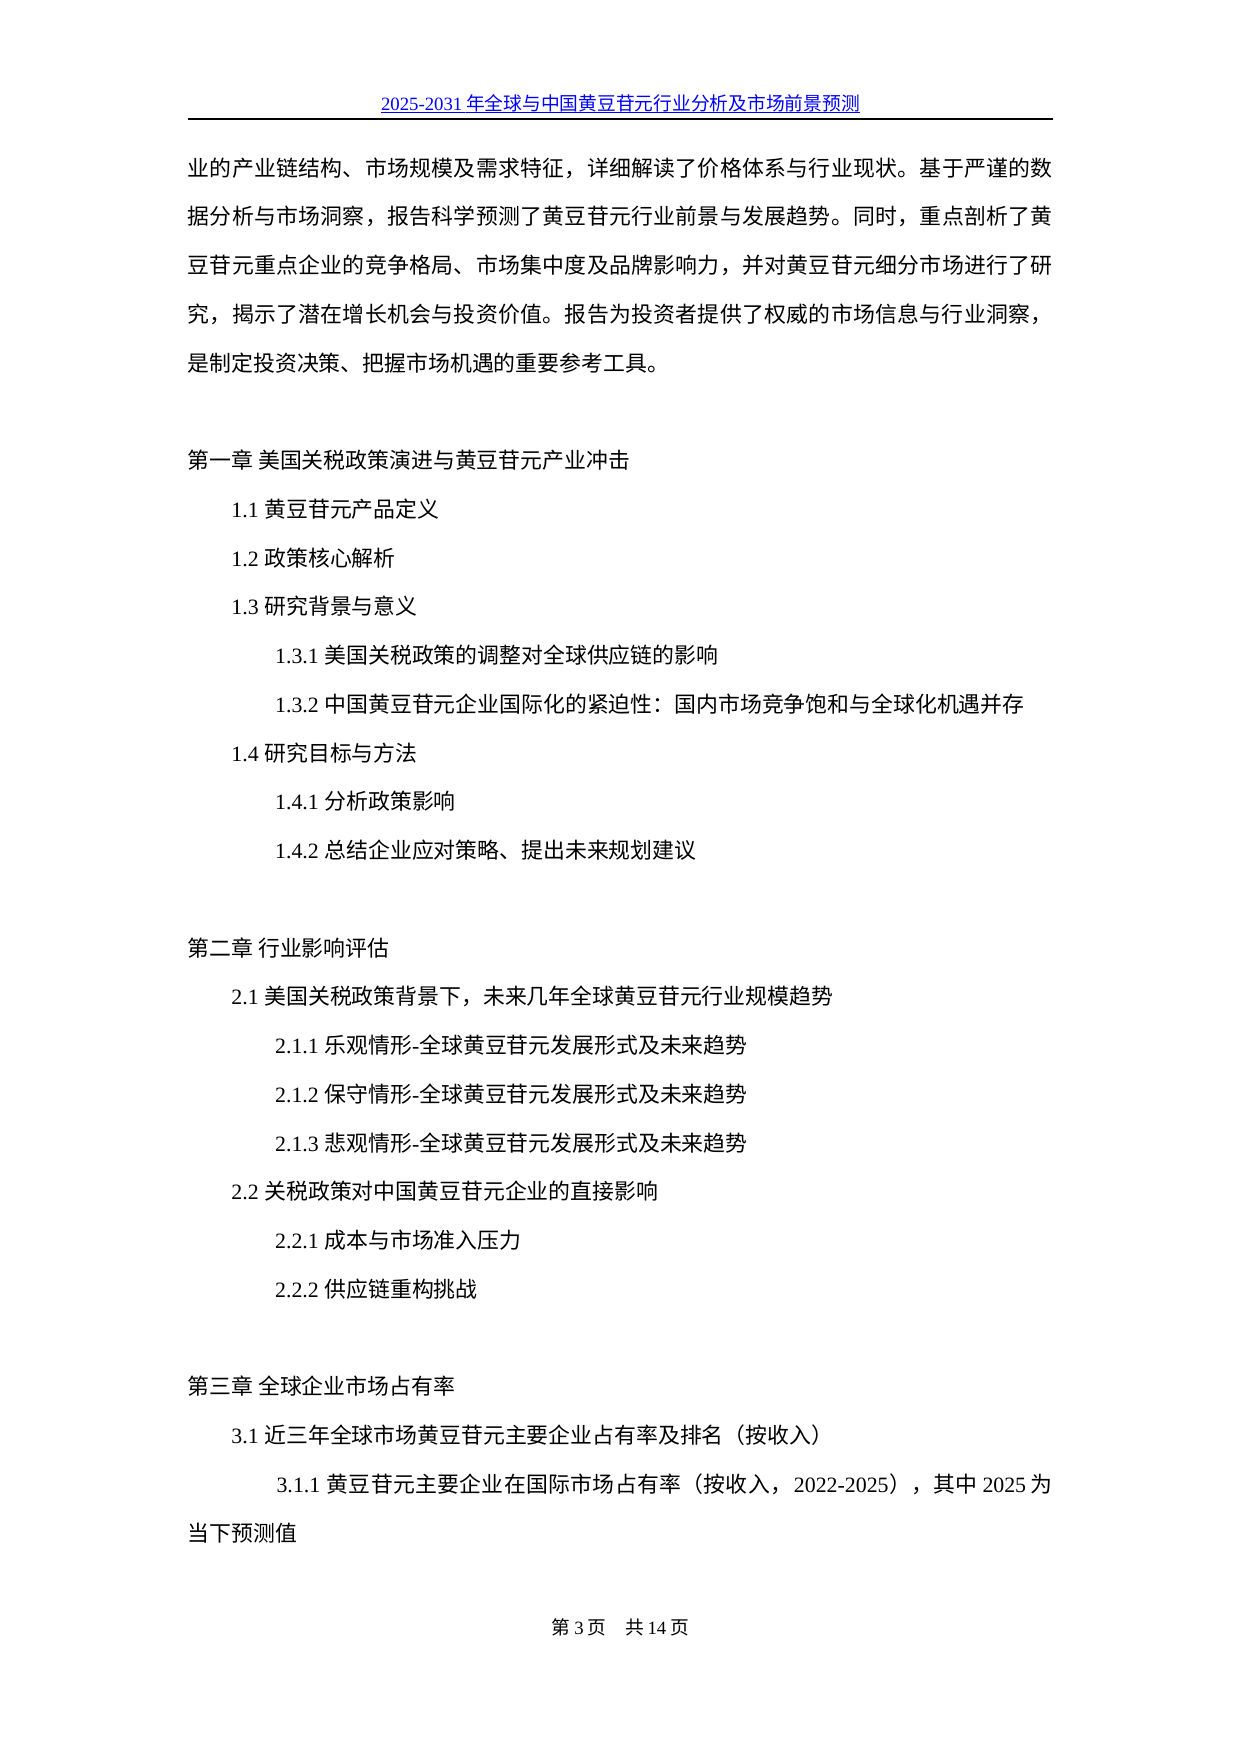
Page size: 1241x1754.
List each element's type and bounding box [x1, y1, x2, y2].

text [187, 150, 1053, 1548]
